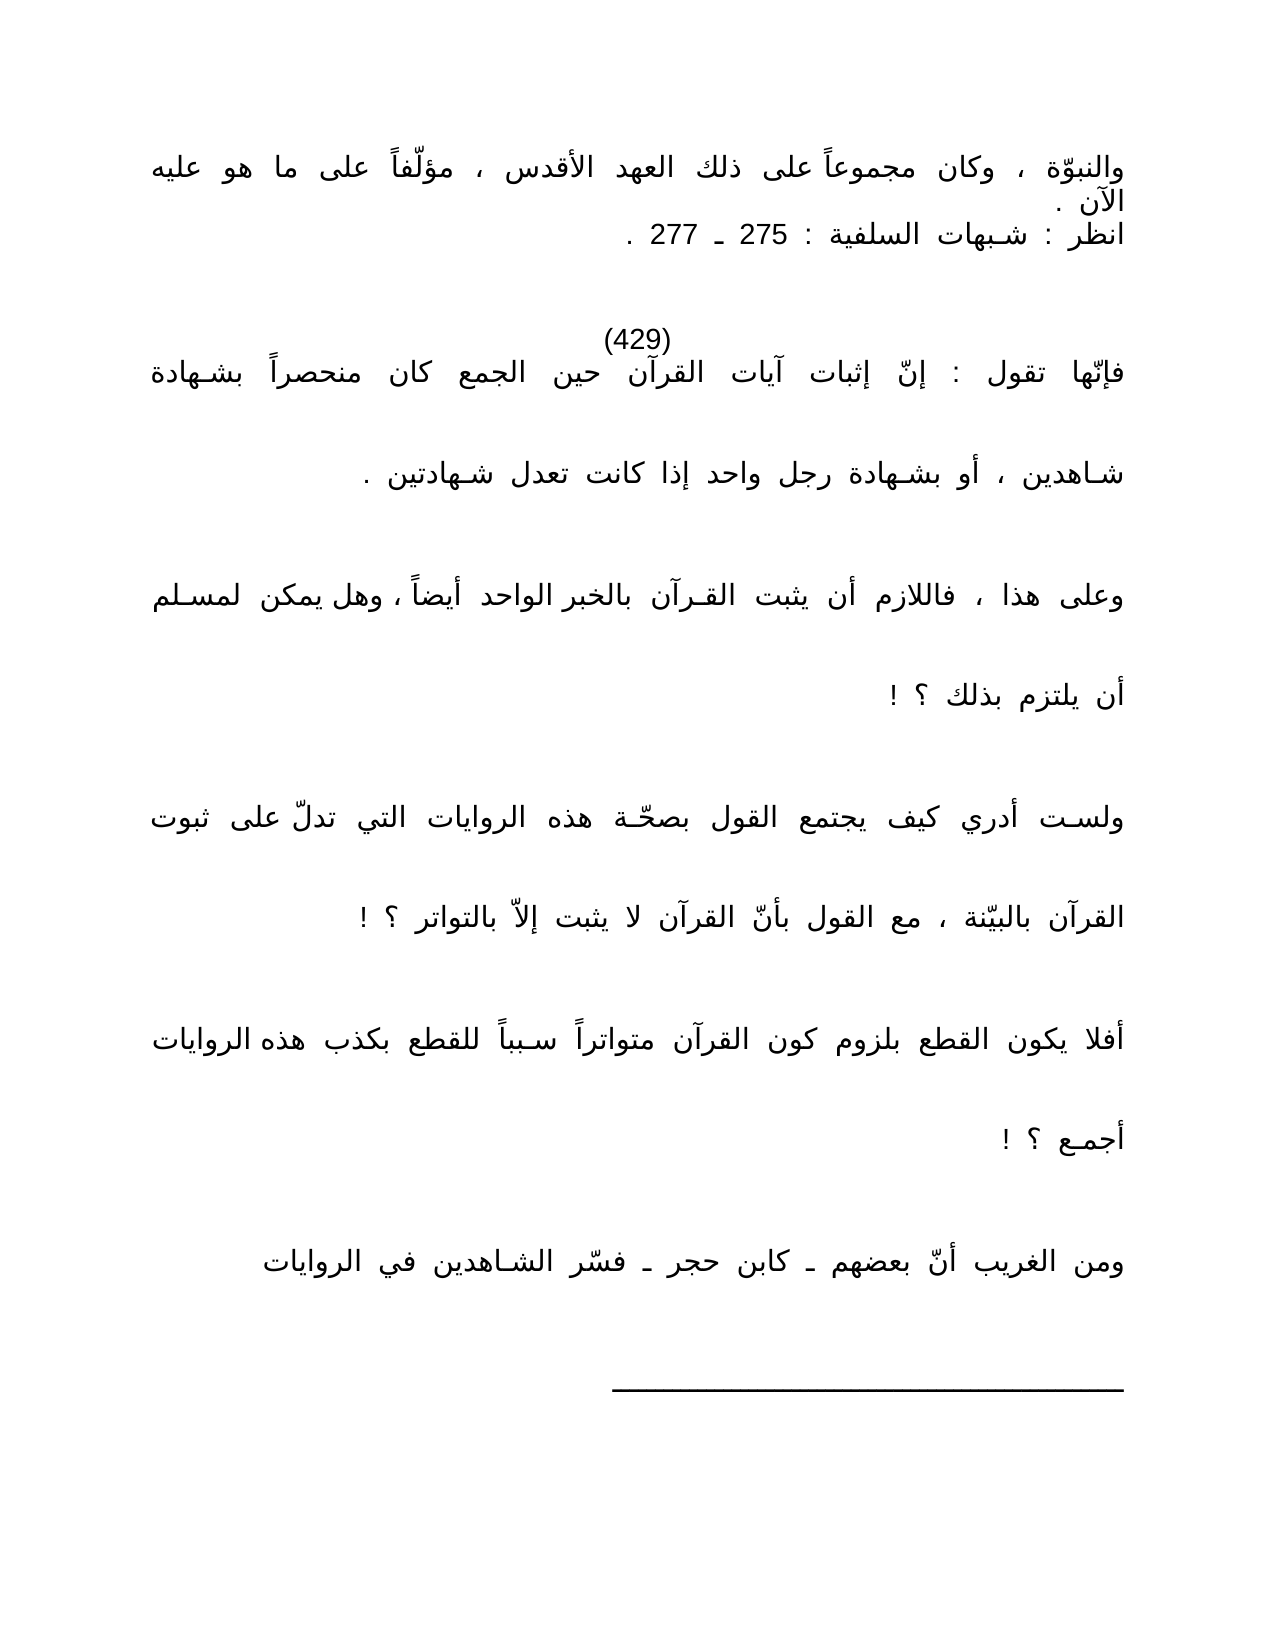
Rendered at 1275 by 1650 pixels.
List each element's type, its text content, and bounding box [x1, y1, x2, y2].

text (429) [150, 322, 1125, 355]
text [150, 150, 1125, 217]
text ــــــــــــــــــــــــــــــــــــــــــــــــــــــــــــ [150, 1365, 1125, 1399]
text ولسـت أدري كيف يجتمع القول بصحّـة هذه الروايات التي تدلّ على ثبوت القرآن بالبيّنة ، مع القول بأنّ القرآن لا يثبت إلاّ بالتواتر ؟ ! [150, 799, 1125, 934]
text فإنّها تقول : إنّ إثبات آيات القرآن حين الجمع كان منحصراً بشـهادة شـاهدين ، أو بشـهادة رجل واحد إذا كانت تعدل شـهادتين . [150, 355, 1125, 489]
text أفلا يكون القطع بلزوم كون القرآن متواتراً سـبباً للقطع بكذب هذه الروايات أجمـع ؟ ! [150, 1022, 1125, 1156]
text انظر : شـبهات السلفية : 275 ـ 277 . [150, 217, 1125, 251]
text ومن الغريب أنّ بعضهم ـ كابن حجر ـ فسّر الشـاهدين في الروايات [150, 1244, 1125, 1277]
text وعلى هذا ، فاللازم أن يثبت القـرآن بالخبر الواحد أيضاً ، وهل يمكن لمسـلم أن يلتزم بذلك ؟ ! [150, 577, 1125, 712]
